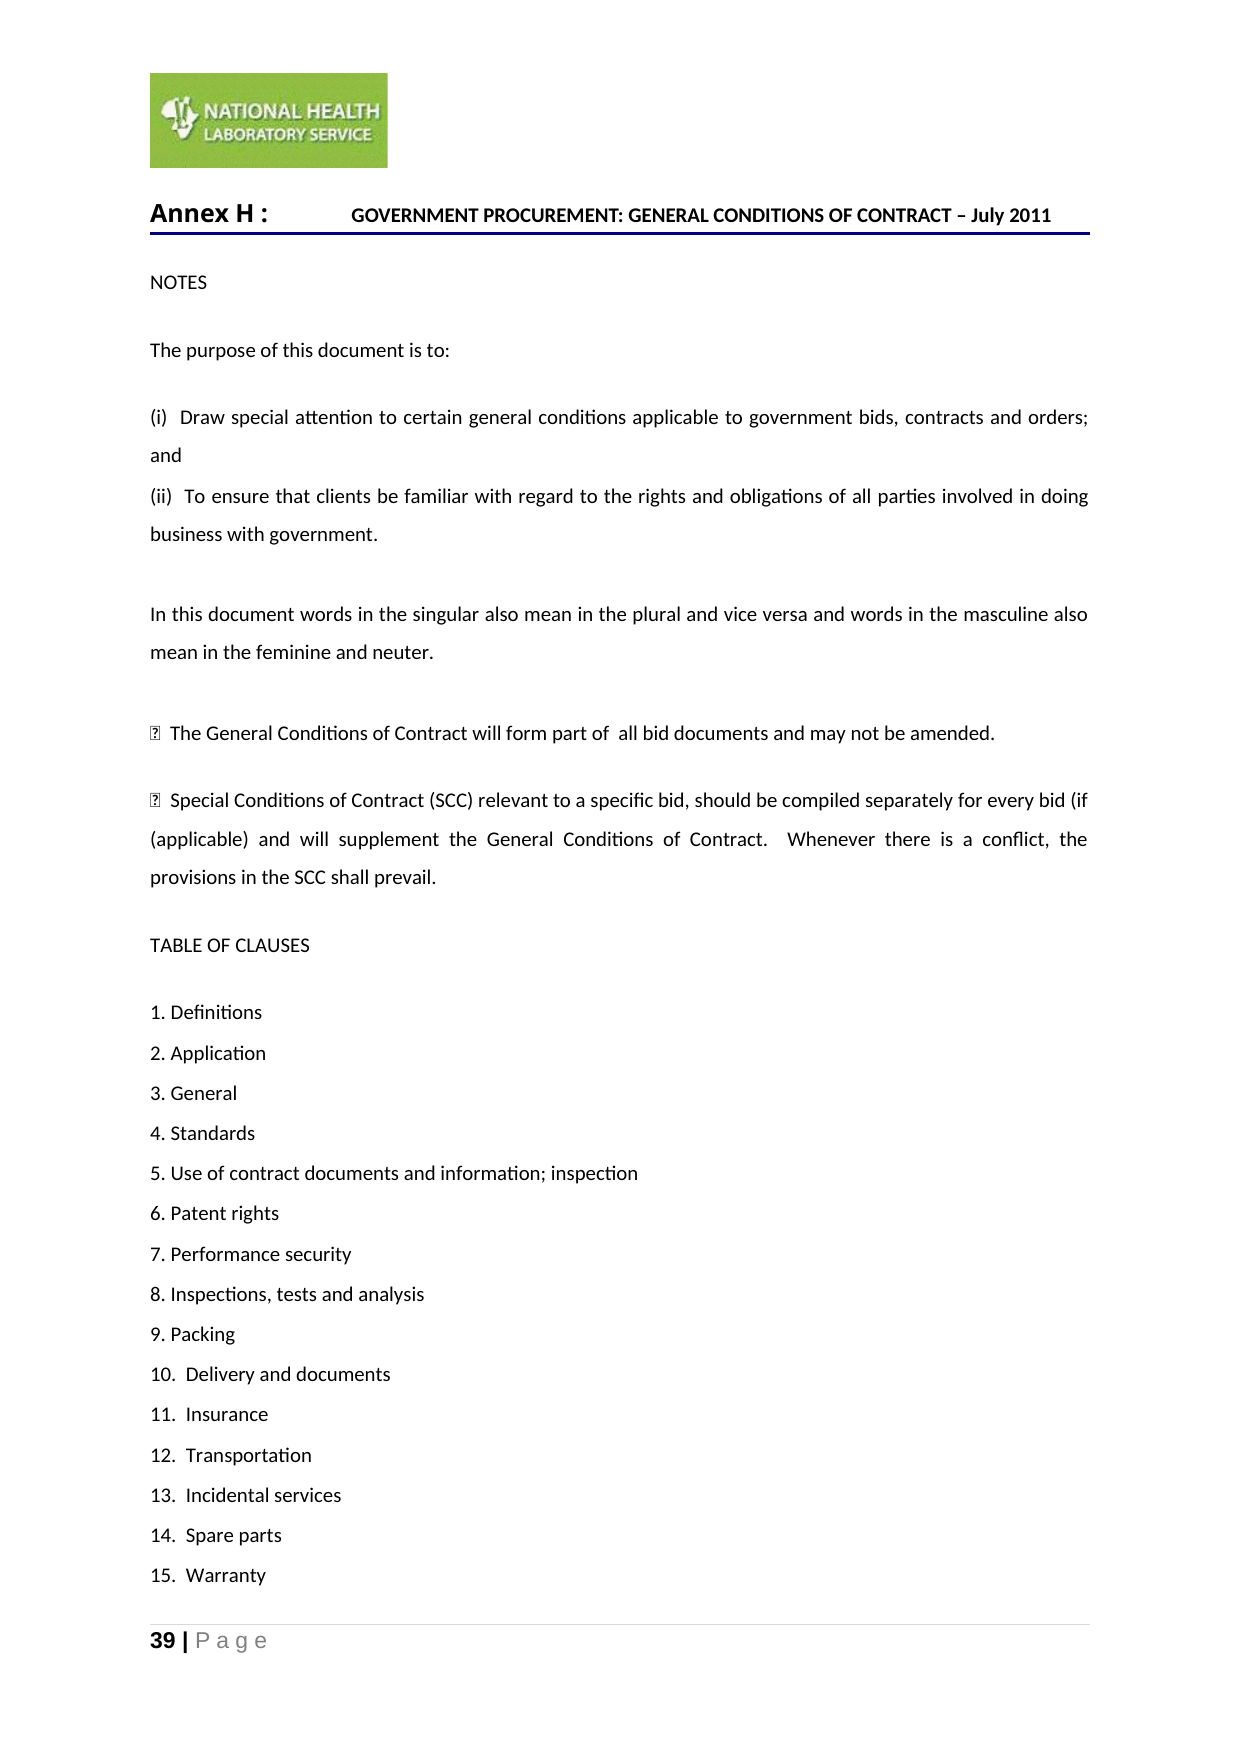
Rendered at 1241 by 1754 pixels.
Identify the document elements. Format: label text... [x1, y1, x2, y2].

text TABLE OF CLAUSES [150, 932, 1090, 957]
text 7. Performance security [150, 1241, 1090, 1266]
text (i) Draw special attention to certain general conditions applicable to government bids, contracts and orders; and [150, 404, 1090, 468]
text 5. Use of contract documents and information; inspection [150, 1160, 1090, 1186]
text 9. Packing [150, 1321, 1090, 1347]
text 3. General [150, 1080, 1090, 1105]
picture [150, 73, 388, 168]
text In this document words in the singular also mean in the plural and vice versa and words in the masculine also mean in the feminine and neuter. [150, 601, 1090, 665]
text  Special Conditions of Contract (SCC) relevant to a specific bid, should be compiled separately for every bid (if (applicable) and will supplement the General Conditions of Contract. Whenever there is a conflict, the provisions in the SCC shall prevail. [150, 788, 1090, 889]
text The purpose of this document is to: [150, 337, 1090, 362]
text 13. Incidental services [150, 1482, 1090, 1507]
text 8. Inspections, tests and analysis [150, 1281, 1090, 1306]
text 2. Application [150, 1040, 1090, 1065]
text 11. Insurance [150, 1402, 1090, 1427]
text NOTES [150, 269, 1090, 294]
text GOVERNMENT PROCUREMENT: GENERAL CONDITIONS OF CONTRACT – July 2011 [150, 196, 1090, 232]
text 10. Delivery and documents [150, 1361, 1090, 1387]
text 14. Spare parts [150, 1522, 1090, 1548]
text 15. Warranty [150, 1562, 1090, 1588]
text 1. Definitions [150, 999, 1090, 1025]
text 4. Standards [150, 1120, 1090, 1146]
text (ii) To ensure that clients be familiar with regard to the rights and obligations of all parties involved in doing business with government. [150, 483, 1090, 546]
text 12. Transportation [150, 1442, 1090, 1467]
text 6. Patent rights [150, 1201, 1090, 1226]
text  The General Conditions of Contract will form part of all bid documents and may not be amended. [150, 720, 1090, 745]
